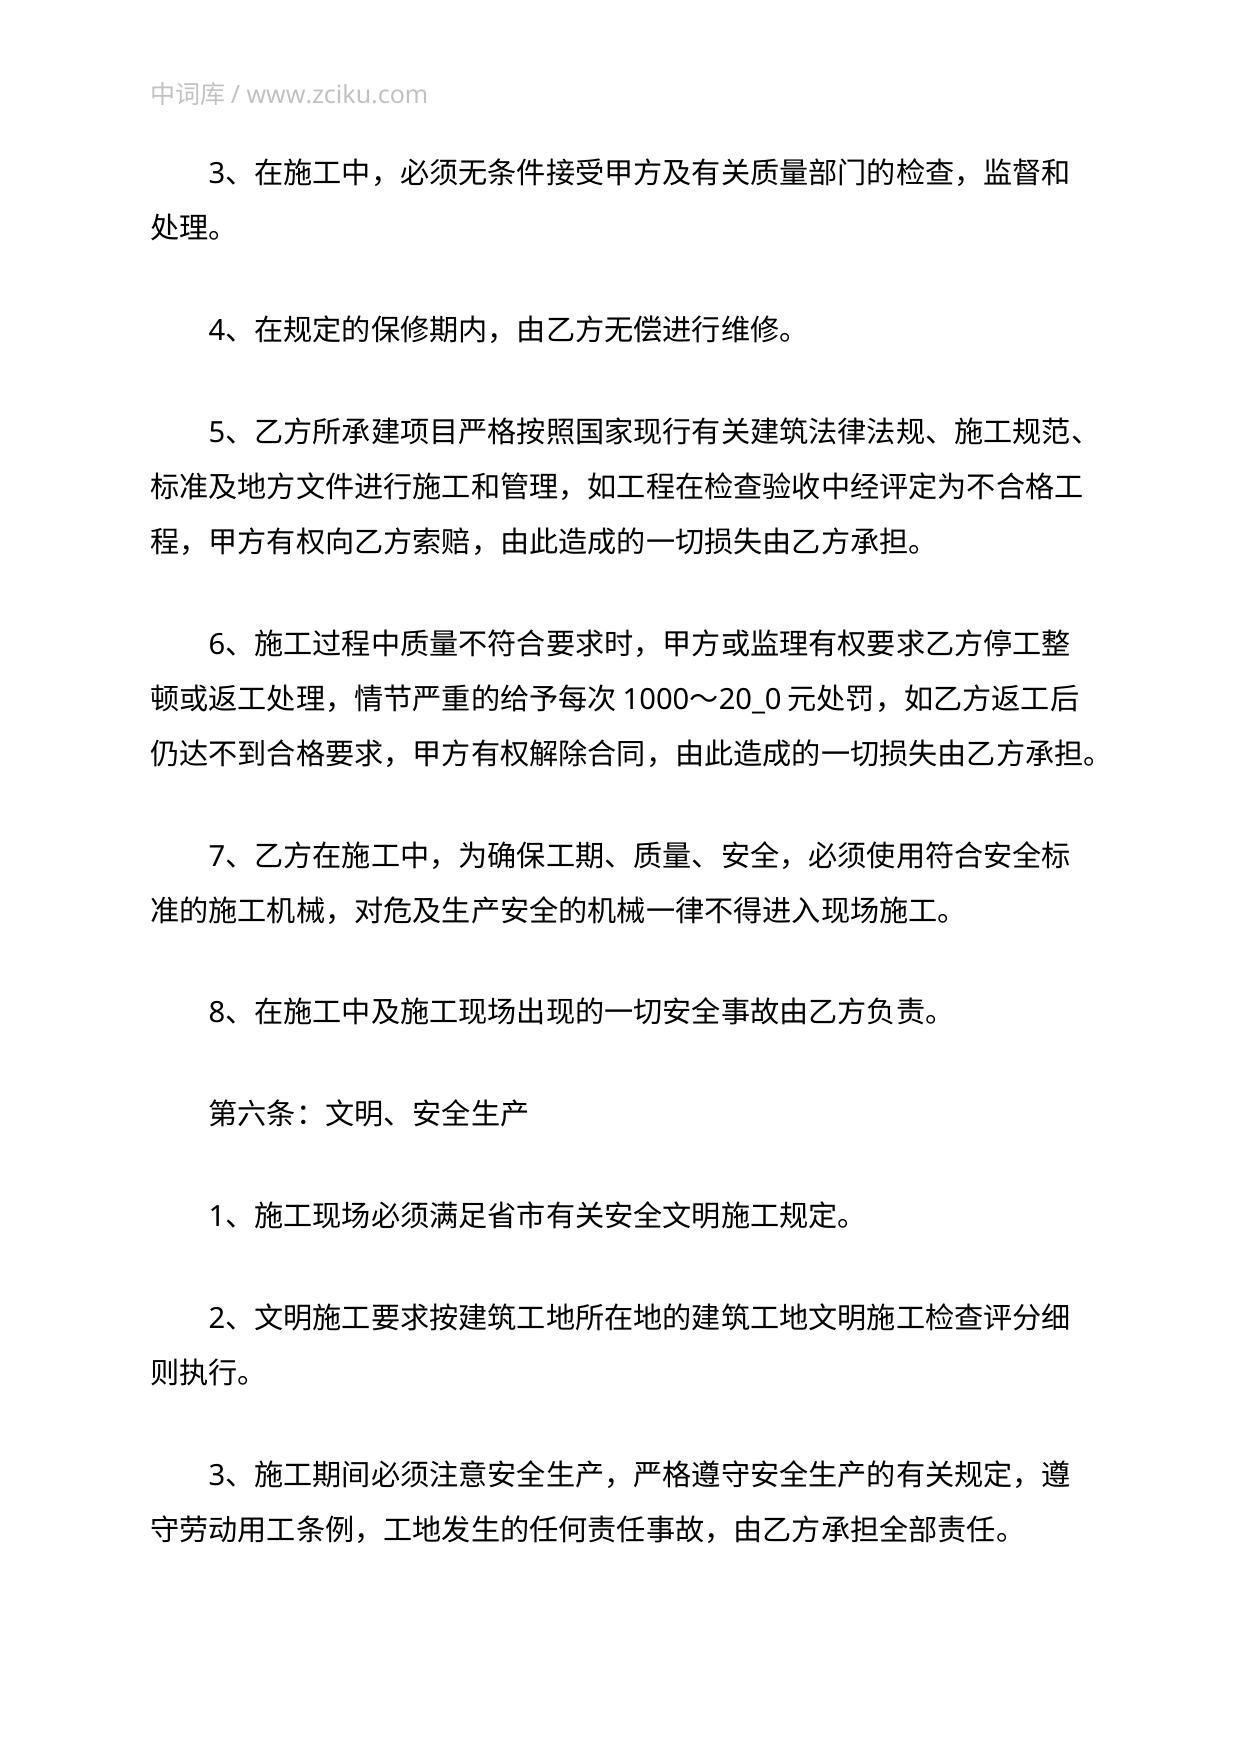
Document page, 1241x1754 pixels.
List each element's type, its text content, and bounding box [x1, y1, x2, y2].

text 8、在施工中及施工现场出现的一切安全事故由乙方负责。 [150, 989, 1090, 1031]
text 6、施工过程中质量不符合要求时，甲方或监理有权要求乙方停工整顿或返工处理，情节严重的给予每次1000～20_0元处罚，如乙方返工后仍达不到合格要求，甲方有权解除合同，由此造成的一切损失由乙方承担。 [150, 620, 1090, 773]
text 7、乙方在施工中，为确保工期、质量、安全，必须使用符合安全标准的施工机械，对危及生产安全的机械一律不得进入现场施工。 [150, 832, 1090, 929]
text 4、在规定的保修期内，由乙方无偿进行维修。 [150, 307, 1090, 349]
text 3、施工期间必须注意安全生产，严格遵守安全生产的有关规定，遵守劳动用工条例，工地发生的任何责任事故，由乙方承担全部责任。 [150, 1451, 1090, 1549]
text 第六条：文明、安全生产 [150, 1091, 1090, 1133]
text 1、施工现场必须满足省市有关安全文明施工规定。 [150, 1193, 1090, 1235]
text 5、乙方所承建项目严格按照国家现行有关建筑法律法规、施工规范、标准及地方文件进行施工和管理，如工程在检查验收中经评定为不合格工程，甲方有权向乙方索赔，由此造成的一切损失由乙方承担。 [150, 409, 1090, 561]
text 3、在施工中，必须无条件接受甲方及有关质量部门的检查，监督和处理。 [150, 150, 1090, 247]
text 2、文明施工要求按建筑工地所在地的建筑工地文明施工检查评分细则执行。 [150, 1295, 1090, 1392]
